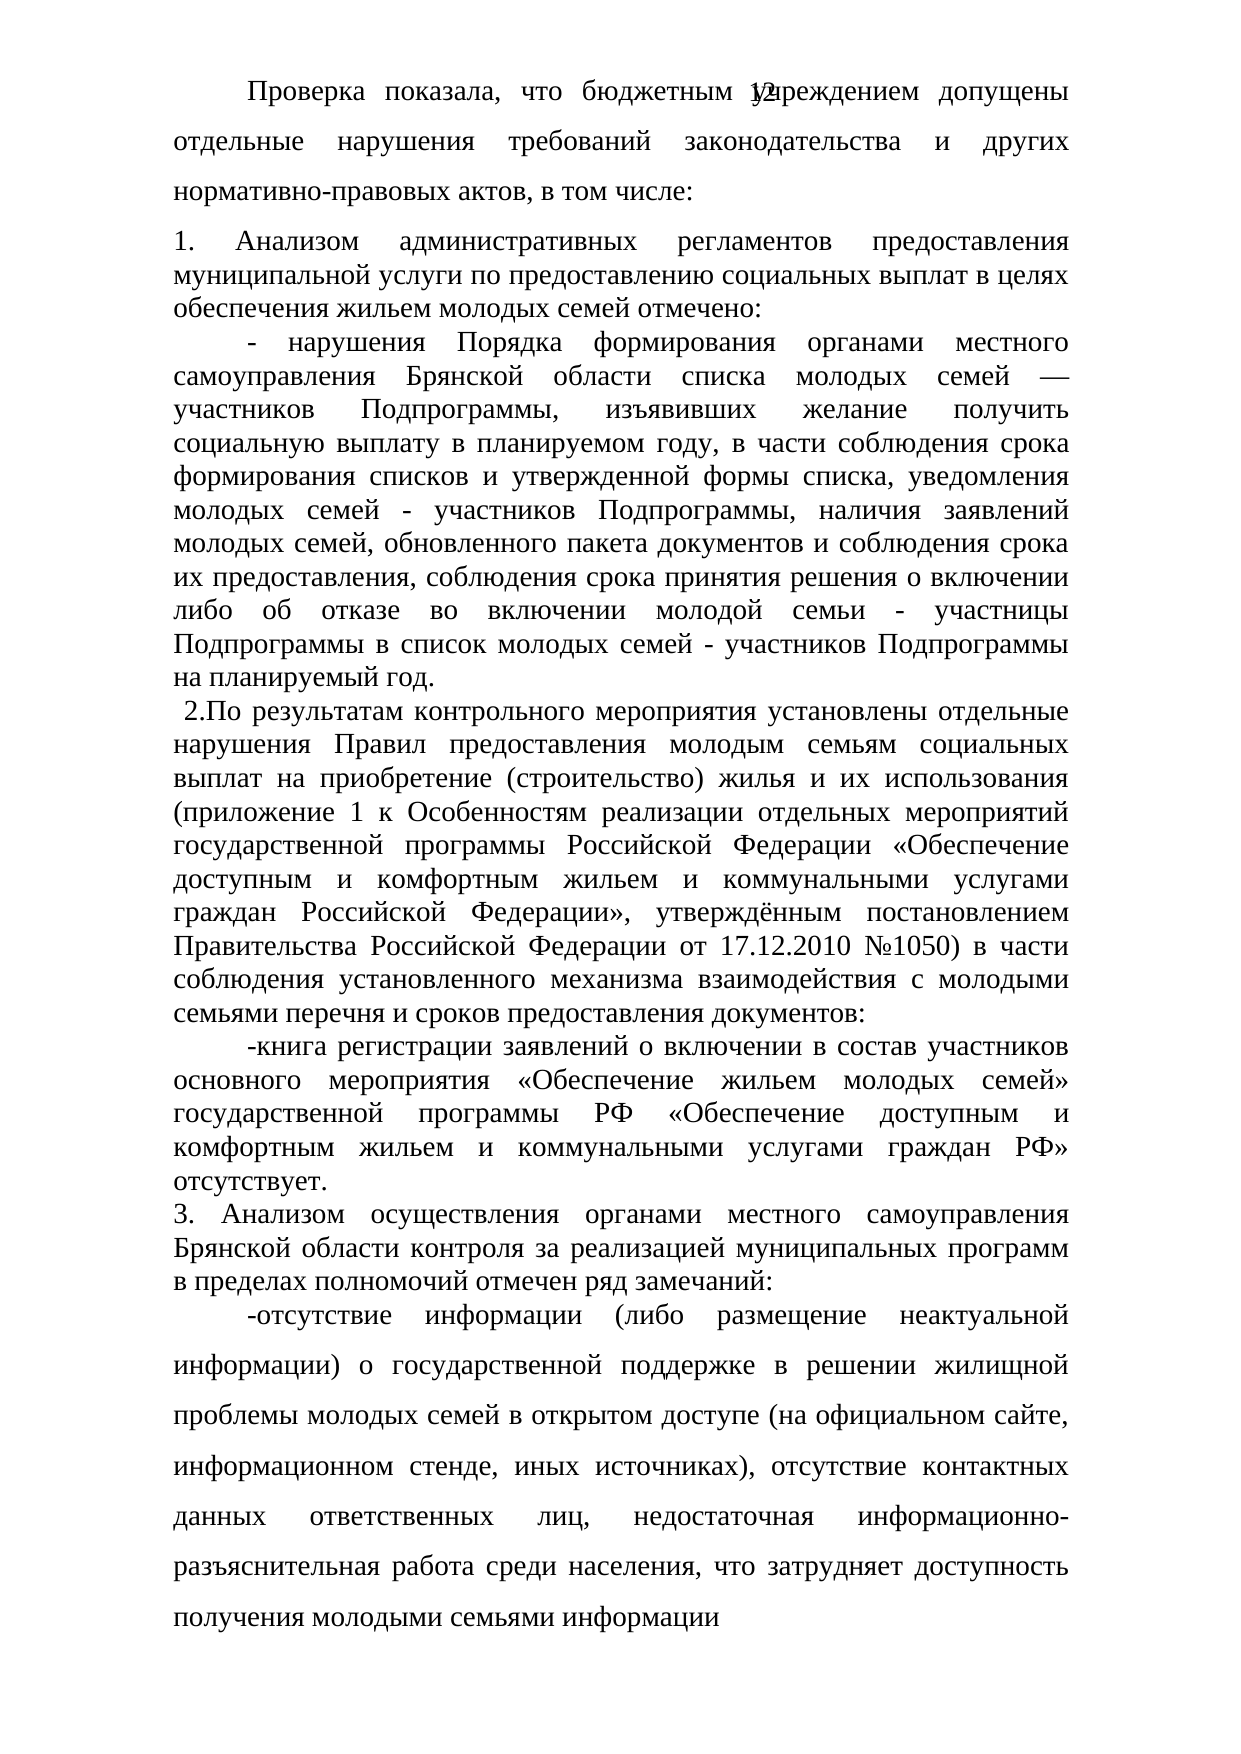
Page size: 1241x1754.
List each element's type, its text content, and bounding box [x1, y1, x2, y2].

text - нарушения Порядка формирования органами местного самоуправления Брянской области списка молодых семей — участников Подпрограммы, изъявивших желание получить социальную выплату в планируемом году, в части соблюдения срока формирования списков и утвержденной формы списка, уведомления молодых семей - участников Подпрограммы, наличия заявлений молодых семей, обновленного пакета документов и соблюдения срока их предоставления, соблюдения срока принятия решения о включении либо об отказе во включении молодой семьи - участницы Подпрограммы в список молодых семей - участников Подпрограммы на планируемый год. [173, 324, 1070, 693]
text 1. Анализом административных регламентов предоставления муниципальной услуги по предоставлению социальных выплат в целях обеспечения жильем молодых семей отмечено: [173, 223, 1070, 324]
text 2.По результатам контрольного мероприятия установлены отдельные нарушения Правил предоставления молодым семьям социальных выплат на приобретение (строительство) жилья и их использования (приложение 1 к Особенностям реализации отдельных мероприятий государственной программы Российской Федерации «Обеспечение доступным и комфортным жильем и коммунальными услугами граждан Российской Федерации», утверждённым постановлением Правительства Российской Федерации от 17.12.2010 №1050) в части соблюдения установленного механизма взаимодействия с молодыми семьями перечня и сроков предоставления документов: [173, 693, 1070, 1028]
text Проверка показала, что бюджетным учреждением допущены отдельные нарушения требований законодательства и других нормативно-правовых актов, в том числе: [173, 73, 1070, 207]
text -книга регистрации заявлений о включении в состав участников основного мероприятия «Обеспечение жильем молодых семей» государственной программы РФ «Обеспечение доступным и комфортным жильем и коммунальными услугами граждан РФ» отсутствует. [173, 1028, 1070, 1196]
text -отсутствие информации (либо размещение неактуальной информации) о государственной поддержке в решении жилищной проблемы молодых семей в открытом доступе (на официальном сайте, информационном стенде, иных источниках), отсутствие контактных данных ответственных лиц, недостаточная информационно-разъяснительная работа среди населения, что затрудняет доступность получения молодыми семьями информации [173, 1297, 1070, 1632]
text 3. Анализом осуществления органами местного самоуправления Брянской области контроля за реализацией муниципальных программ в пределах полномочий отмечен ряд замечаний: [173, 1196, 1070, 1297]
